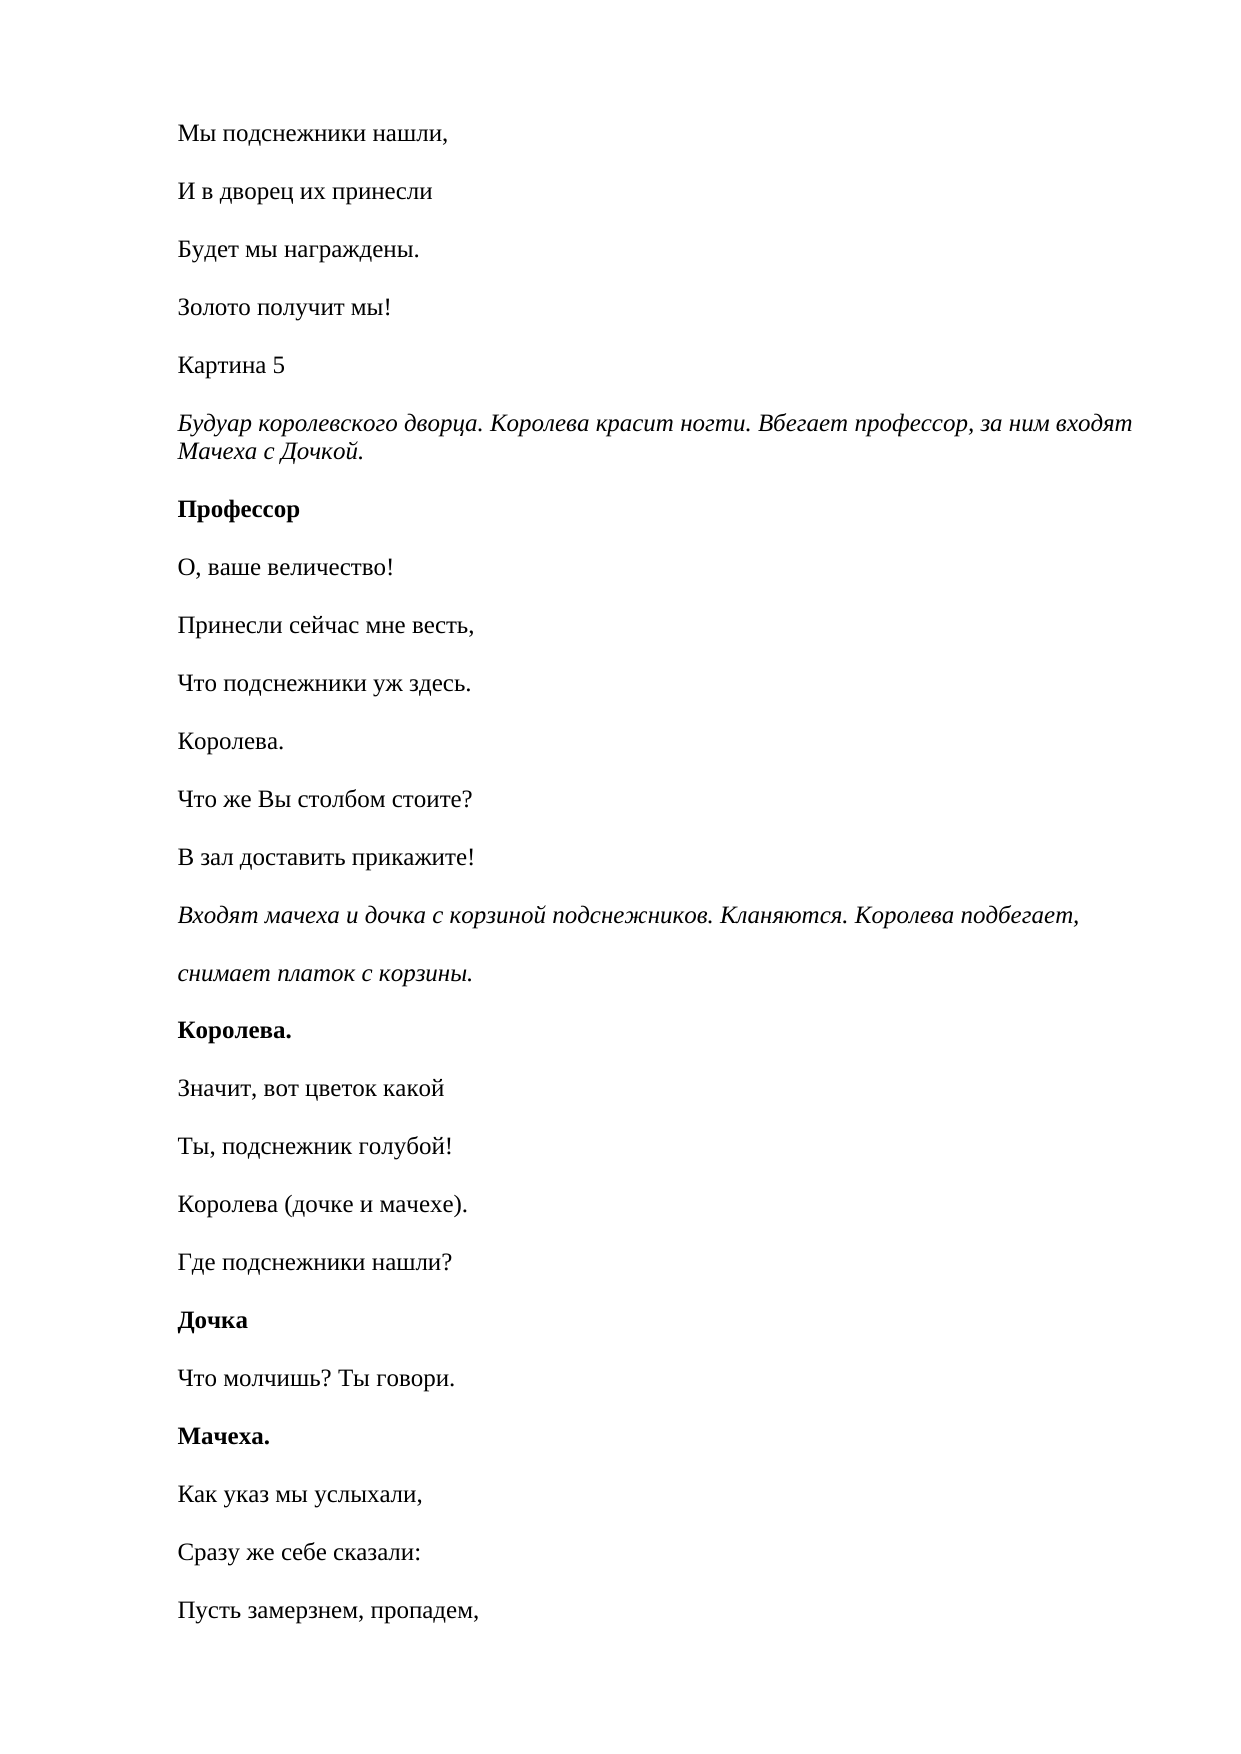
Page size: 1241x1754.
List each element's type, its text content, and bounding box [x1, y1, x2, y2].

text Будуар королевского дворца. Королева красит ногти. Вбегает профессор, за ним входят Мачеха с Дочкой. [177, 408, 1152, 465]
text Мачеха. [177, 1421, 1152, 1450]
text Пусть замерзнем, пропадем, [177, 1595, 1152, 1623]
text И в дворец их принесли [177, 176, 1152, 205]
text Что молчишь? Ты говори. [177, 1363, 1152, 1392]
text Королева. [177, 1016, 1152, 1044]
text Будет мы награждены. [177, 234, 1152, 263]
text Входят мачеха и дочка с корзиной подснежников. Кланяются. Королева подбегает, [177, 900, 1152, 928]
text В зал доставить прикажите! [177, 842, 1152, 871]
text Ты, подснежник голубой! [177, 1131, 1152, 1160]
text Принесли сейчас мне весть, [177, 610, 1152, 639]
text Мы подснежники нашли, [177, 118, 1152, 147]
text Сразу же себе сказали: [177, 1537, 1152, 1566]
text Что же Вы столбом стоите? [177, 784, 1152, 813]
text Значит, вот цветок какой [177, 1073, 1152, 1102]
text Королева. [177, 726, 1152, 755]
text снимает платок с корзины. [177, 958, 1152, 986]
text Что подснежники уж здесь. [177, 668, 1152, 697]
text Королева (дочке и мачехе). [177, 1189, 1152, 1218]
text О, ваше величество! [177, 552, 1152, 581]
text Где подснежники нашли? [177, 1247, 1152, 1276]
text Картина 5 [177, 350, 1152, 378]
text Дочка [177, 1305, 1152, 1334]
text Золото получит мы! [177, 292, 1152, 321]
text Профессор [177, 494, 1152, 523]
text Как указ мы услыхали, [177, 1479, 1152, 1508]
